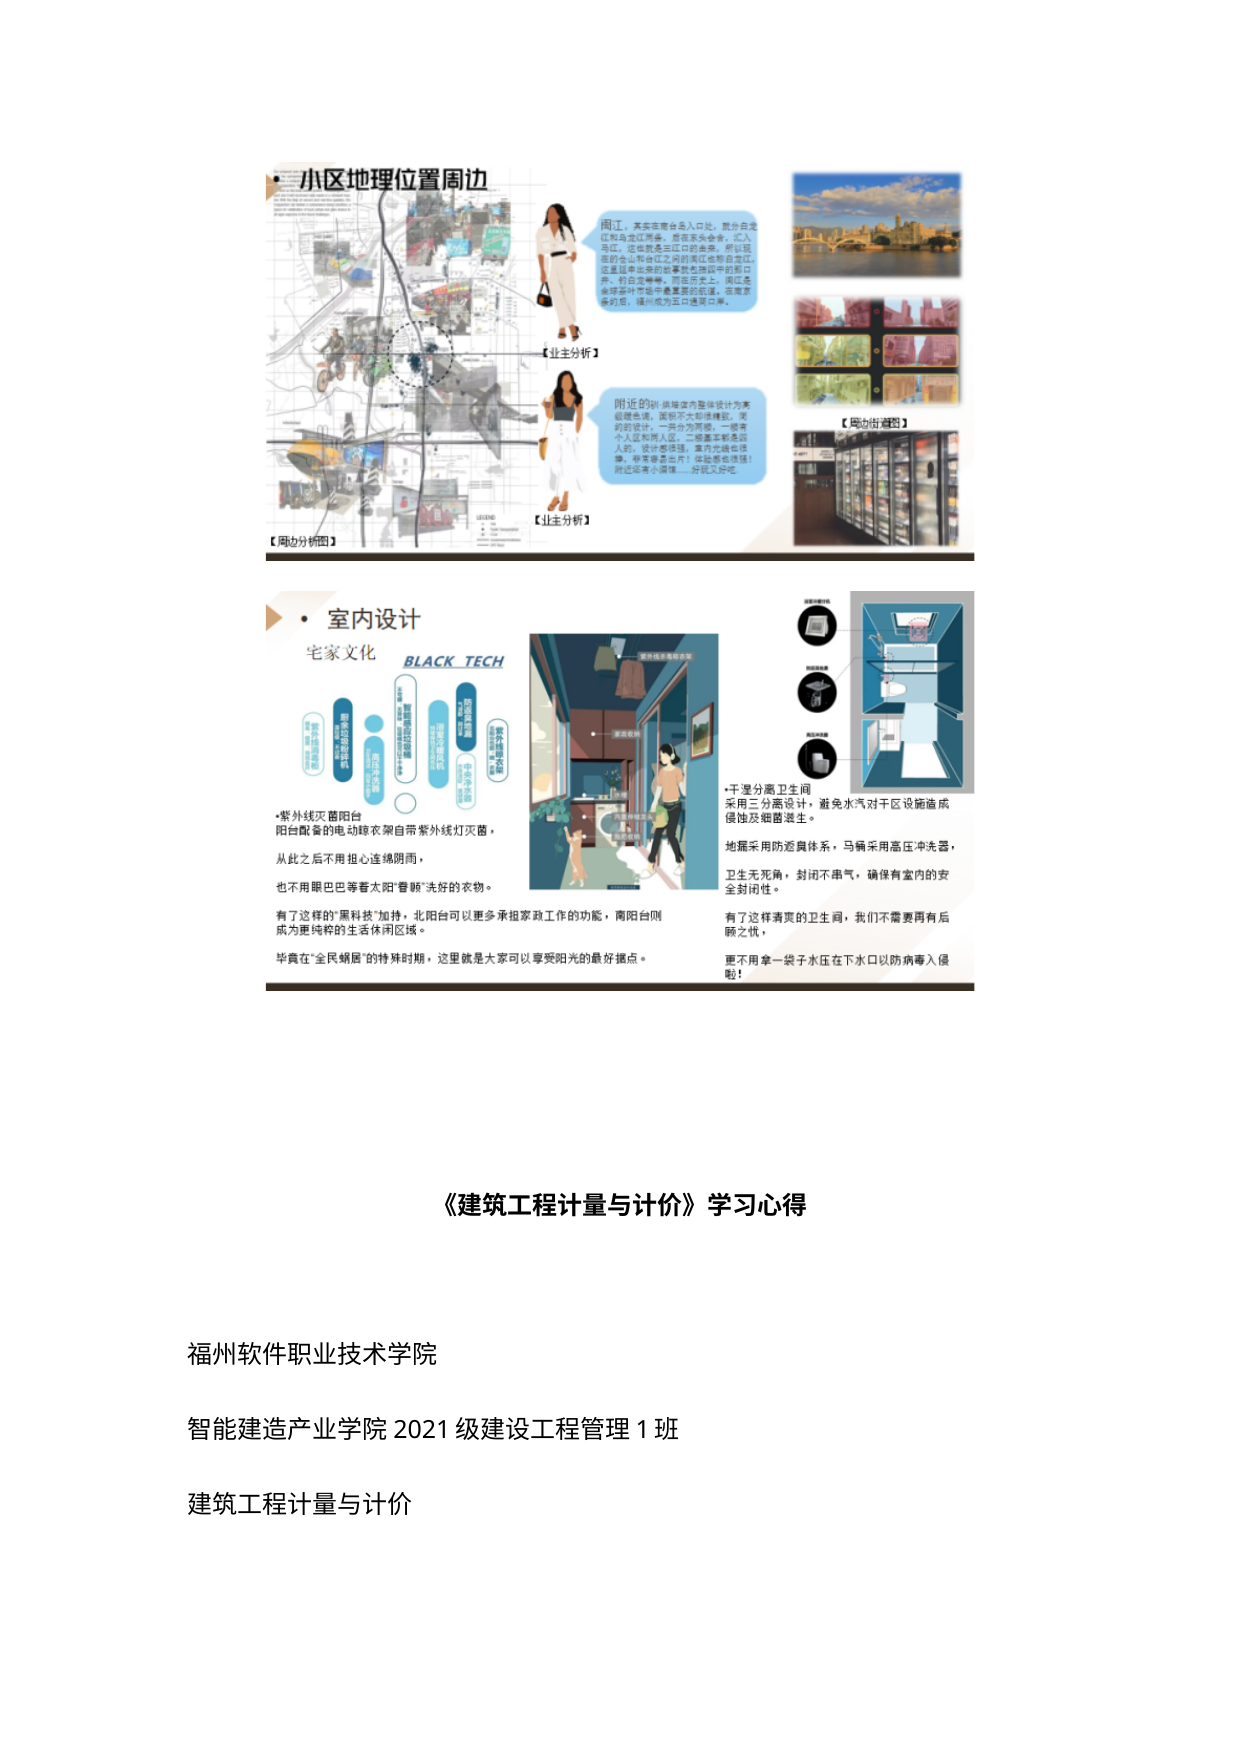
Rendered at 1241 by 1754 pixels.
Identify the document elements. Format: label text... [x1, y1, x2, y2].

picture [265, 591, 975, 991]
text 建筑工程计量与计价 [187, 1471, 1053, 1536]
text 福州软件职业技术学院 [187, 1320, 1053, 1385]
text 智能建造产业学院 2021级建设工程管理1班 [187, 1395, 1053, 1460]
picture [265, 162, 975, 561]
text 《建筑工程计量与计价》学习心得 [187, 1171, 1053, 1236]
